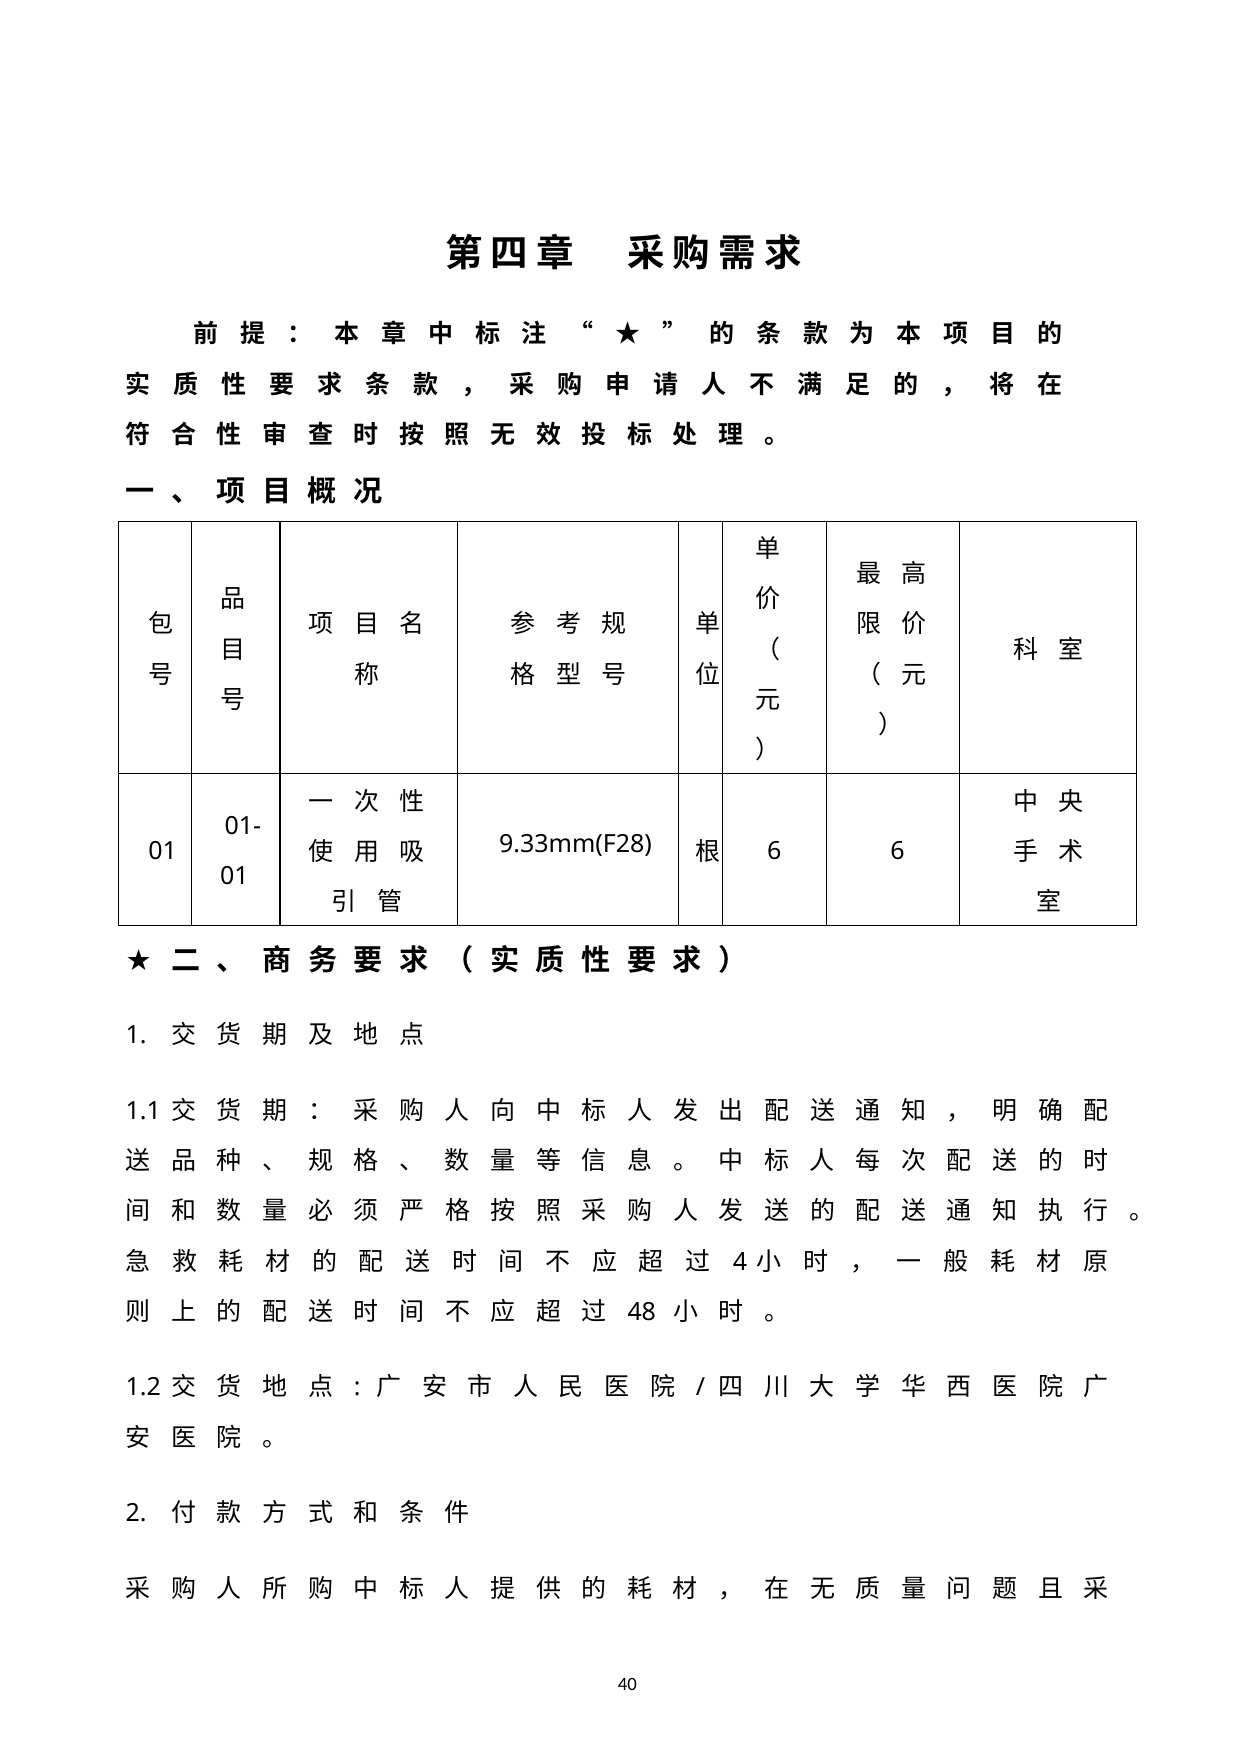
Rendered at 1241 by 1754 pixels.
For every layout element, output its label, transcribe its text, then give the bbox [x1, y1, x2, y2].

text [125, 1561, 1129, 1611]
table_header 参考规格型号 [458, 522, 678, 773]
table_cell 01 [119, 774, 191, 925]
table_header 最高限价（元） [827, 522, 959, 773]
table_cell 6 [723, 774, 826, 925]
list 交货期及地点 [125, 1008, 1129, 1058]
table_header 单价（元） [723, 522, 826, 773]
table_header 项目名称 [281, 522, 457, 773]
table_cell 根 [679, 774, 722, 925]
text 前提：本章中标注“★”的条款为本项目的实质性要求条款，采购申请人不满足的，将在符合性审查时按照无效投标处理。 [125, 307, 1083, 458]
table_header 品目号 [192, 522, 279, 773]
table_header 科室 [960, 522, 1136, 773]
table_header 单位 [679, 522, 722, 773]
text ★二、商务要求（实质性要求） [125, 932, 1083, 983]
text 1.2 交货地点:广安市人民医院/四川大学华西医院广安医院。 [125, 1360, 1129, 1461]
table_header 包号 [119, 522, 191, 773]
table_cell 一次性使用吸引管 [281, 774, 457, 925]
table_cell 中央手术室 [960, 774, 1136, 925]
table_cell 6 [827, 774, 959, 925]
table_cell 9.33mm(F28) [458, 774, 678, 925]
text 1.1 交货期：采购人向中标人发出配送通知，明确配送品种、规格、数量等信息。中标人每次配送的时间和数量必须严格按照采购人发送的配送通知执行。急救耗材的配送时间不应超过4小时，一般耗材原则上的配送时间不应超过48小时。 [125, 1083, 1129, 1335]
text 一、项目概况 [125, 464, 1083, 514]
text 2. 付款方式和条件 [125, 1486, 1129, 1536]
table_cell 01-01 [192, 774, 279, 925]
title 第四章 采购需求 [125, 200, 1129, 301]
